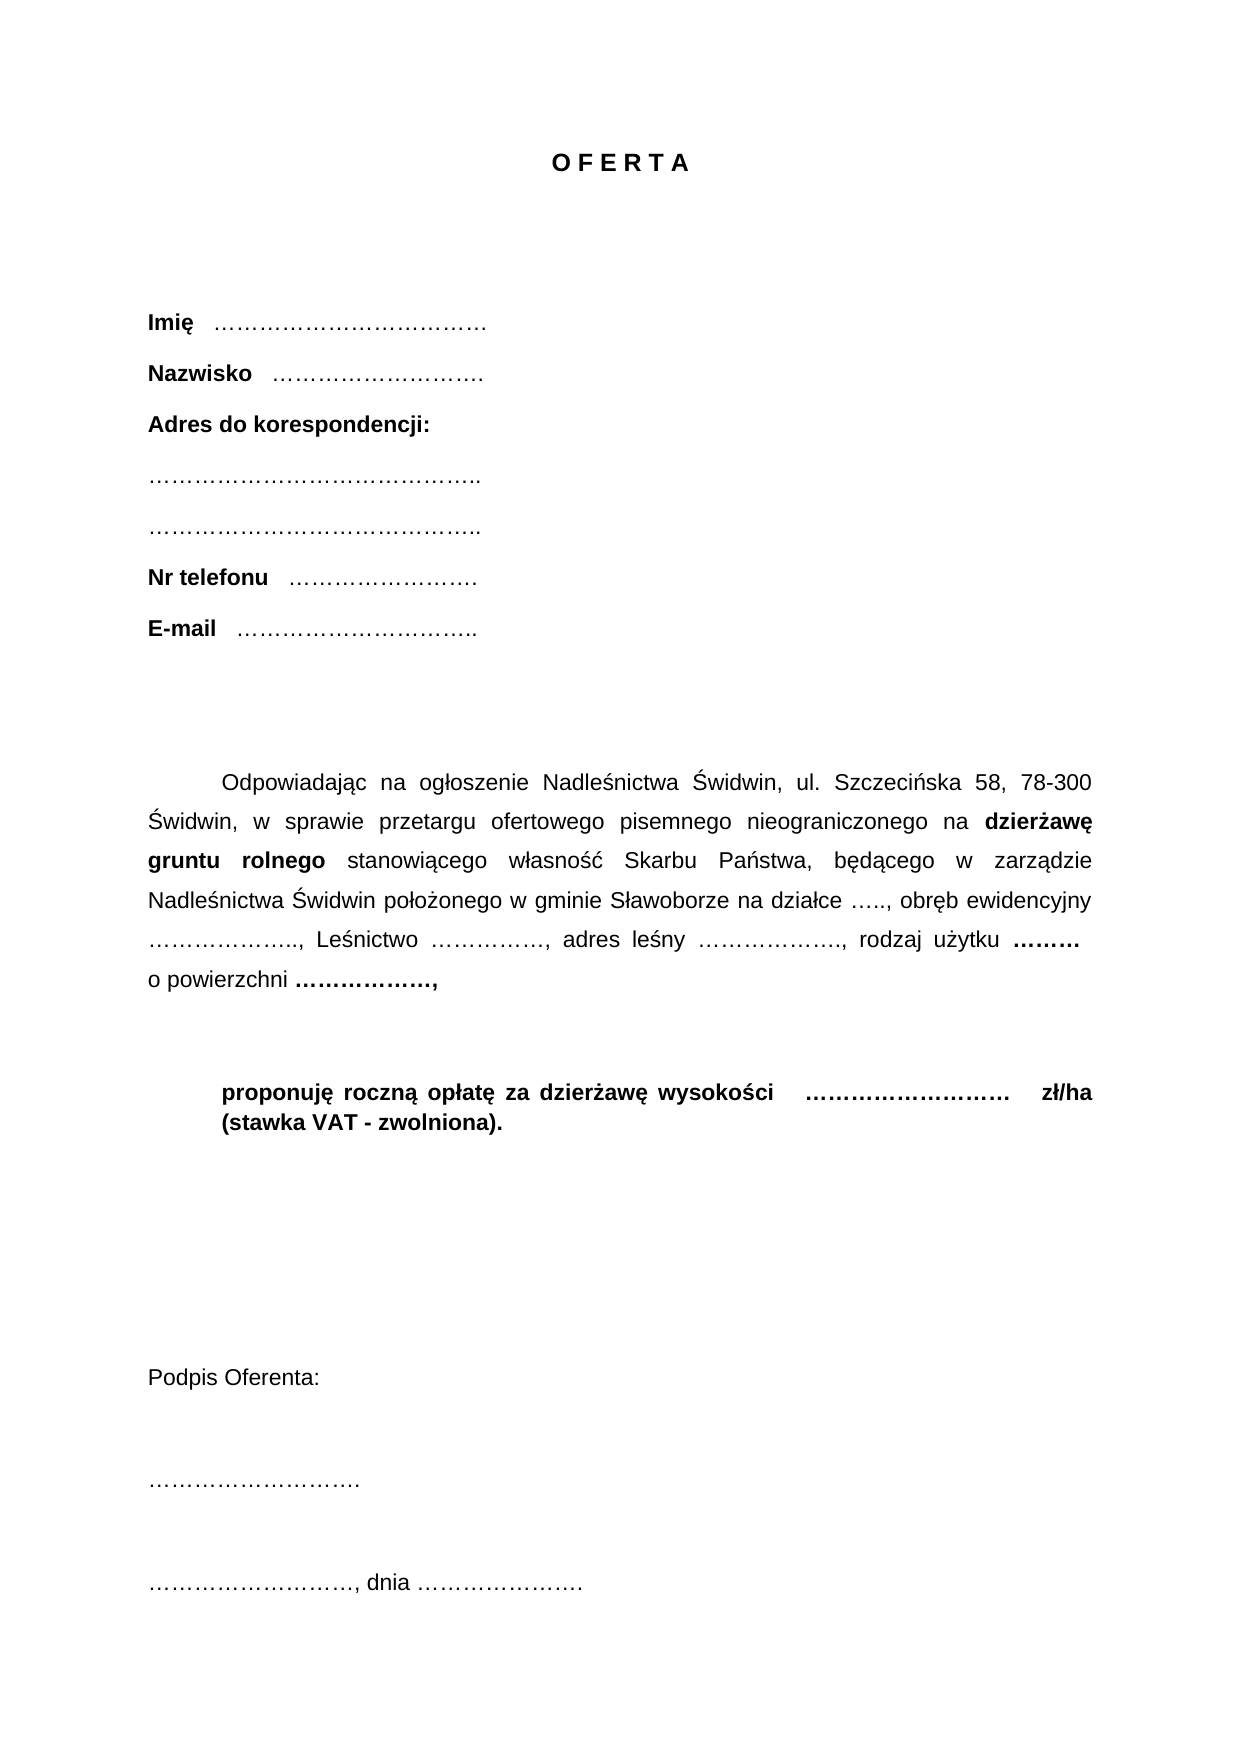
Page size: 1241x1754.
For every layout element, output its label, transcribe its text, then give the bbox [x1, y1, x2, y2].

text Podpis Oferenta: [148, 1364, 1093, 1391]
text Nazwisko ………………………. [148, 360, 1093, 387]
text ………………………, dnia …………………. [148, 1568, 1093, 1595]
text Imię ……………………………… [148, 309, 1093, 336]
text O F E R T A [148, 148, 1093, 176]
text Nr telefonu ……………………. [148, 564, 1093, 591]
text E-mail ………………………….. [148, 615, 1093, 642]
text ………………………. [148, 1466, 1093, 1493]
text proponuję roczną opłatę za dzierżawę wysokości ……………………… zł/ha (stawka VAT - zwolniona). [221, 1079, 1093, 1136]
text …………………………………….. [148, 462, 1093, 489]
text Adres do korespondencji: [148, 411, 1093, 438]
text Odpowiadając na ogłoszenie Nadleśnictwa Świdwin, ul. Szczecińska 58, 78-300 Świdwin, w sprawie przetargu ofertowego pisemnego nieograniczonego na dzierżawę gruntu rolnego stanowiącego własność Skarbu Państwa, będącego w zarządzie Nadleśnictwa Świdwin położonego w gminie Sławoborze na działce ….., obręb ewidencyjny ……………….., Leśnictwo ……………, adres leśny ………………., rodzaj użytku ……… o powierzchni ………………, [148, 768, 1093, 992]
text …………………………………….. [148, 513, 1093, 540]
